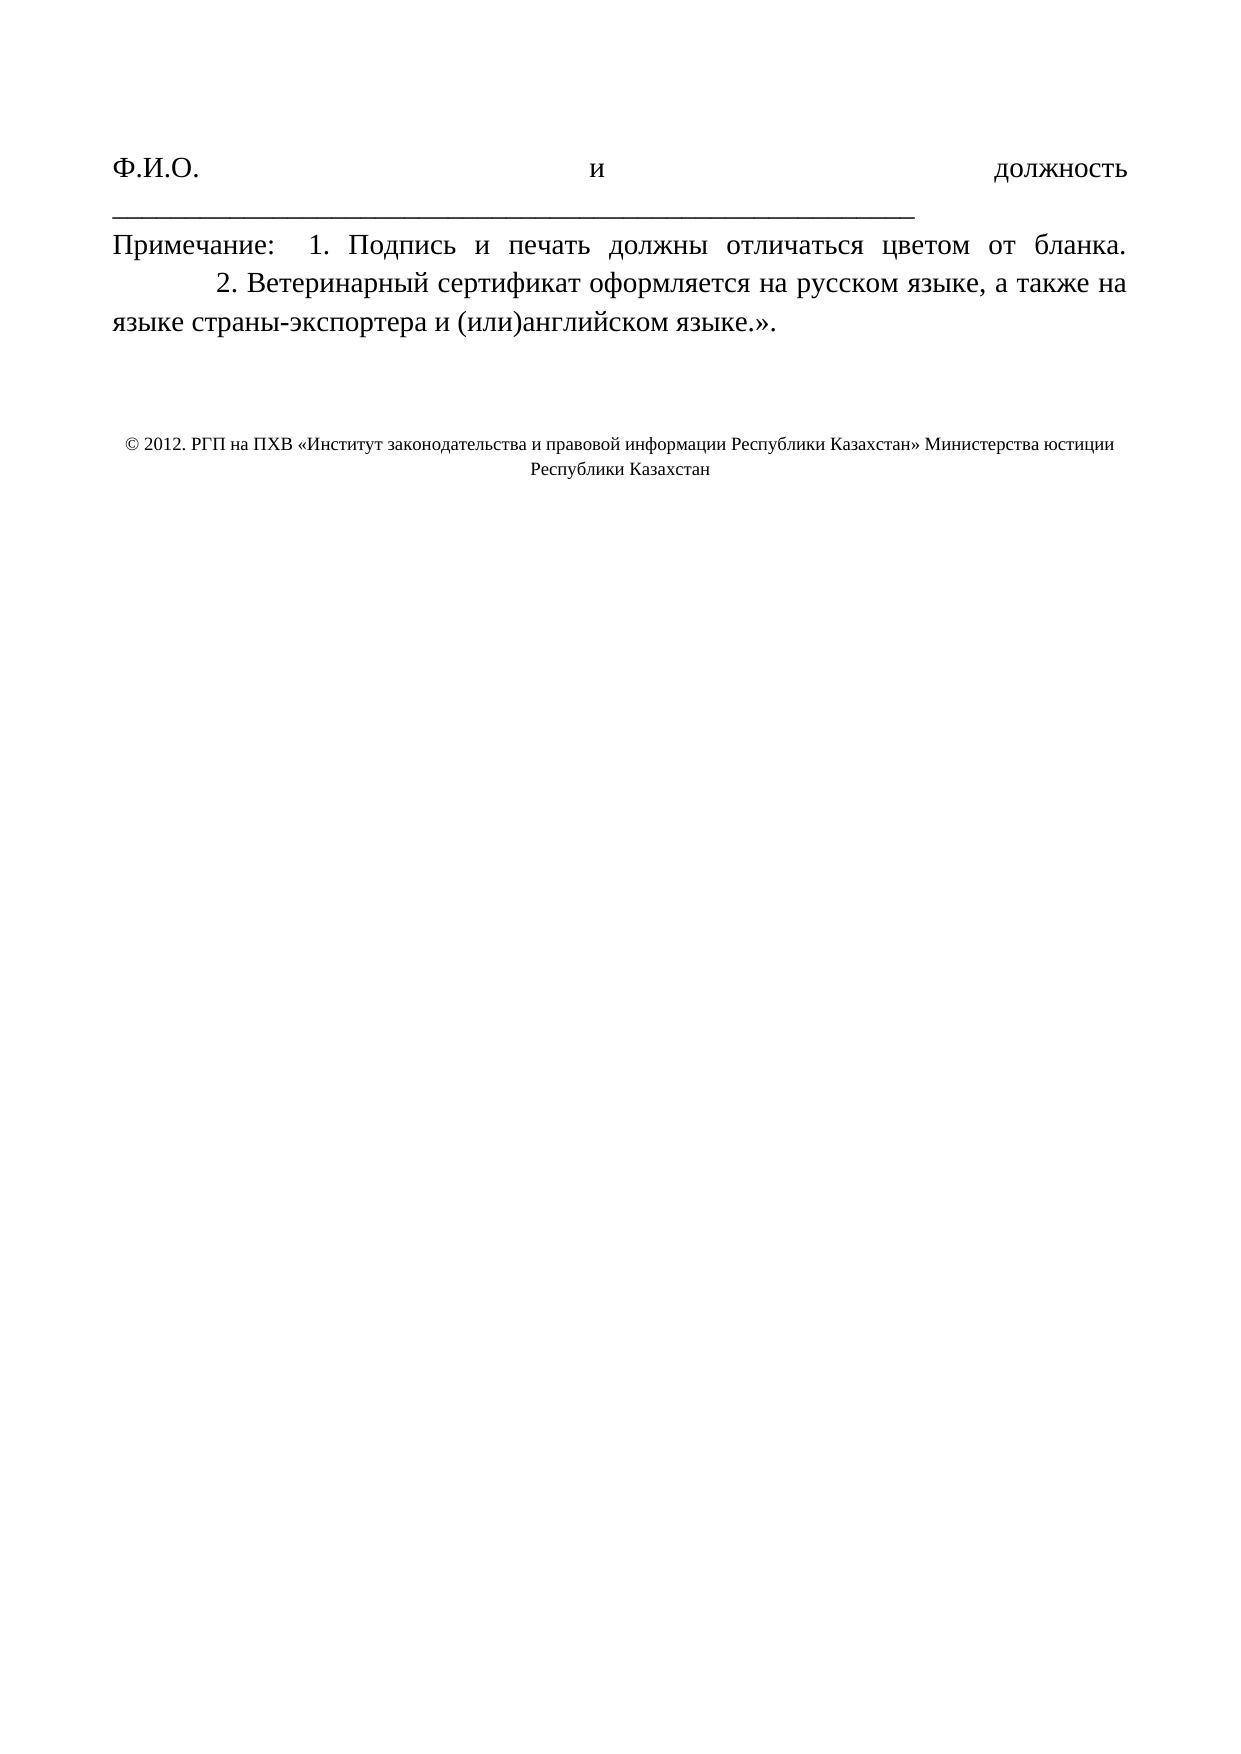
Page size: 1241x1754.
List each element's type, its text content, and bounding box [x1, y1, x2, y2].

text Примечание: 1. Подпись и печать должны отличаться цветом от бланка. 2. Ветеринарный сертификат оформляется на русском языке, а также на языке страны-экспортера и (или)английском языке.». [112, 227, 1128, 338]
text © 2012. РГП на ПХВ «Институт законодательства и правовой информации Республики Казахстан» Министерства юстиции Республики Казахстан [112, 433, 1128, 480]
text Ф.И.О. и должность _______________________________________________________ [112, 150, 1128, 222]
